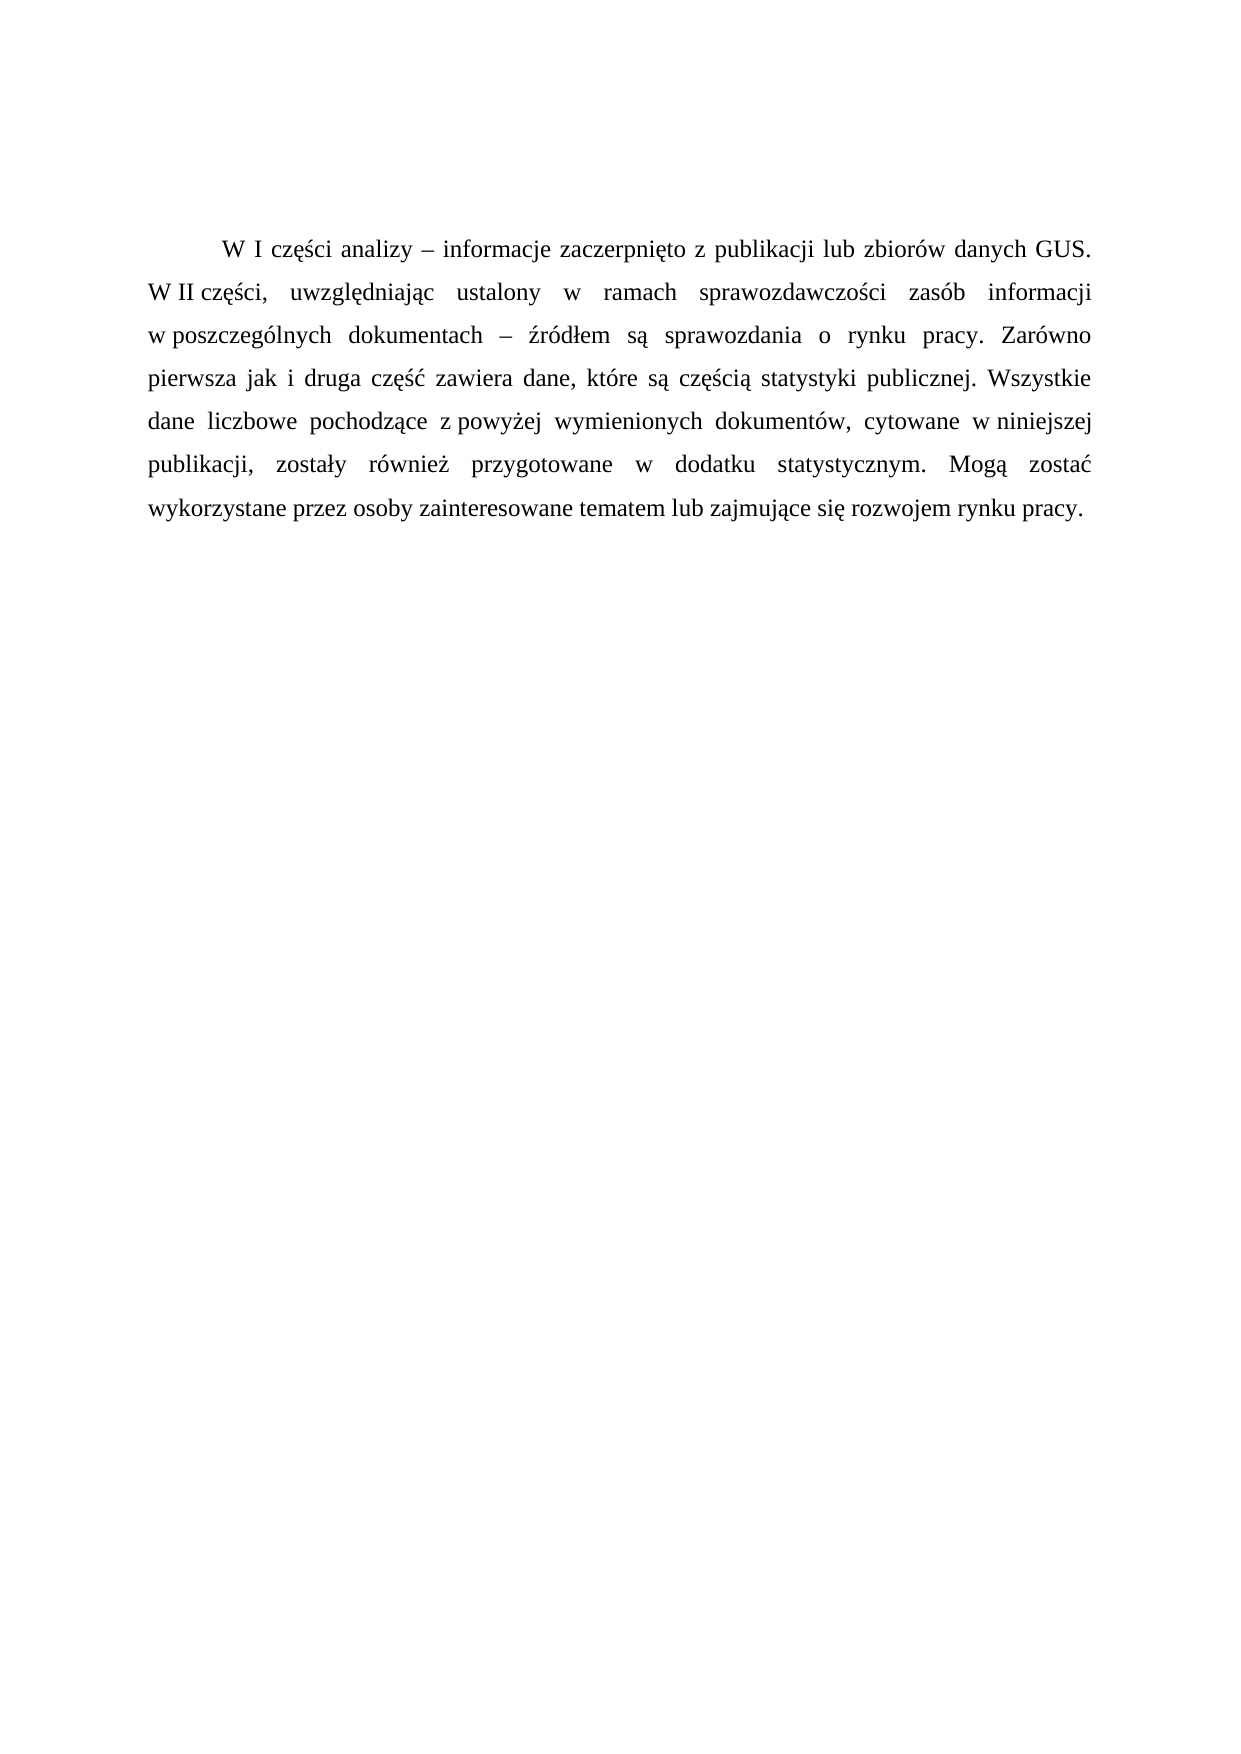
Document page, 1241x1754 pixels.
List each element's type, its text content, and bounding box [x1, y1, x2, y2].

text W I części analizy – informacje zaczerpnięto z publikacji lub zbiorów danych GUS. W II części, uwzględniając ustalony w ramach sprawozdawczości zasób informacji w poszczególnych dokumentach – źródłem są sprawozdania o rynku pracy. Zarówno pierwsza jak i druga część zawiera dane, które są częścią statystyki publicznej. Wszystkie dane liczbowe pochodzące z powyżej wymienionych dokumentów, cytowane w niniejszej publikacji, zostały również przygotowane w dodatku statystycznym. Mogą zostać wykorzystane przez osoby zainteresowane tematem lub zajmujące się rozwojem rynku pracy. [148, 234, 1092, 521]
